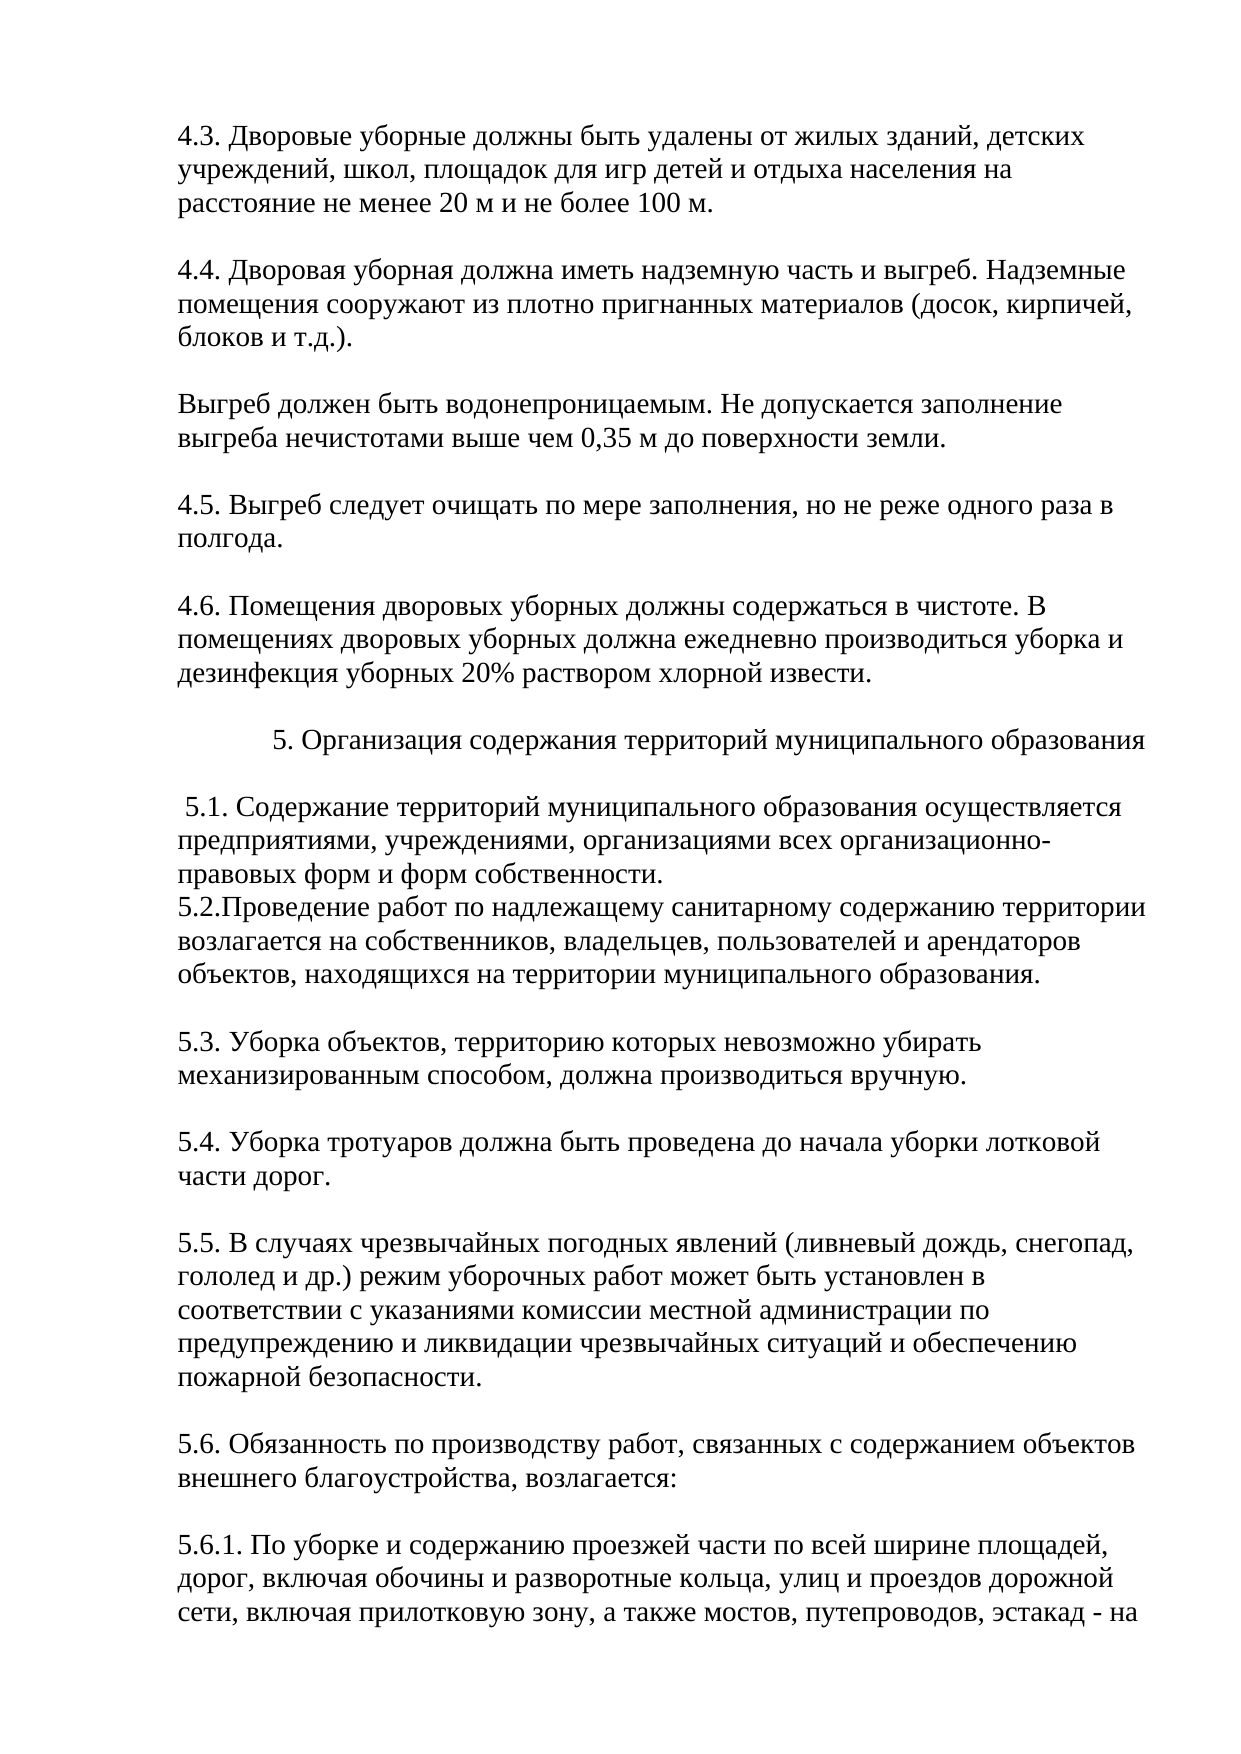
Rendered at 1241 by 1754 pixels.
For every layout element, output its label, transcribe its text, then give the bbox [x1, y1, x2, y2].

text 5.1. Содержание территорий муниципального образования осуществляется предприятиями, учреждениями, организациями всех организационно-правовых форм и форм собственности. [177, 789, 1152, 889]
text 4.3. Дворовые уборные должны быть удалены от жилых зданий, детских учреждений, школ, площадок для игр детей и отдыха населения на расстояние не менее и не более . [177, 118, 1152, 219]
text 4.5. Выгреб следует очищать по мере заполнения, но не реже одного раза в полгода. [177, 487, 1152, 554]
text 5.4. Уборка тротуаров должна быть проведена до начала уборки лотковой части дорог. [177, 1124, 1152, 1191]
text 5.5. В случаях чрезвычайных погодных явлений (ливневый дождь, снегопад, гололед и др.) режим уборочных работ может быть установлен в соответствии с указаниями комиссии местной администрации по предупреждению и ликвидации чрезвычайных ситуаций и обеспечению пожарной безопасности. [177, 1225, 1152, 1393]
text Выгреб должен быть водонепроницаемым. Не допускается заполнение выгреба нечистотами выше чем до поверхности земли. [177, 386, 1152, 453]
text 5.3. Уборка объектов, территорию которых невозможно убирать механизированным способом, должна производиться вручную. [177, 1024, 1152, 1091]
text 5. Организация содержания территорий муниципального образования [177, 722, 1152, 755]
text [177, 1527, 1152, 1627]
text 4.4. Дворовая уборная должна иметь надземную часть и выгреб. Надземные помещения сооружают из плотно пригнанных материалов (досок, кирпичей, блоков и т.д.). [177, 252, 1152, 353]
text 5.6. Обязанность по производству работ, связанных с содержанием объектов внешнего благоустройства, возлагается: [177, 1426, 1152, 1493]
text 5.2.Проведение работ по надлежащему санитарному содержанию территории возлагается на собственников, владельцев, пользователей и арендаторов объектов, находящихся на территории муниципального образования. [177, 889, 1152, 990]
text 4.6. Помещения дворовых уборных должны содержаться в чистоте. В помещениях дворовых уборных должна ежедневно производиться уборка и дезинфекция уборных 20% раствором хлорной извести. [177, 588, 1152, 688]
